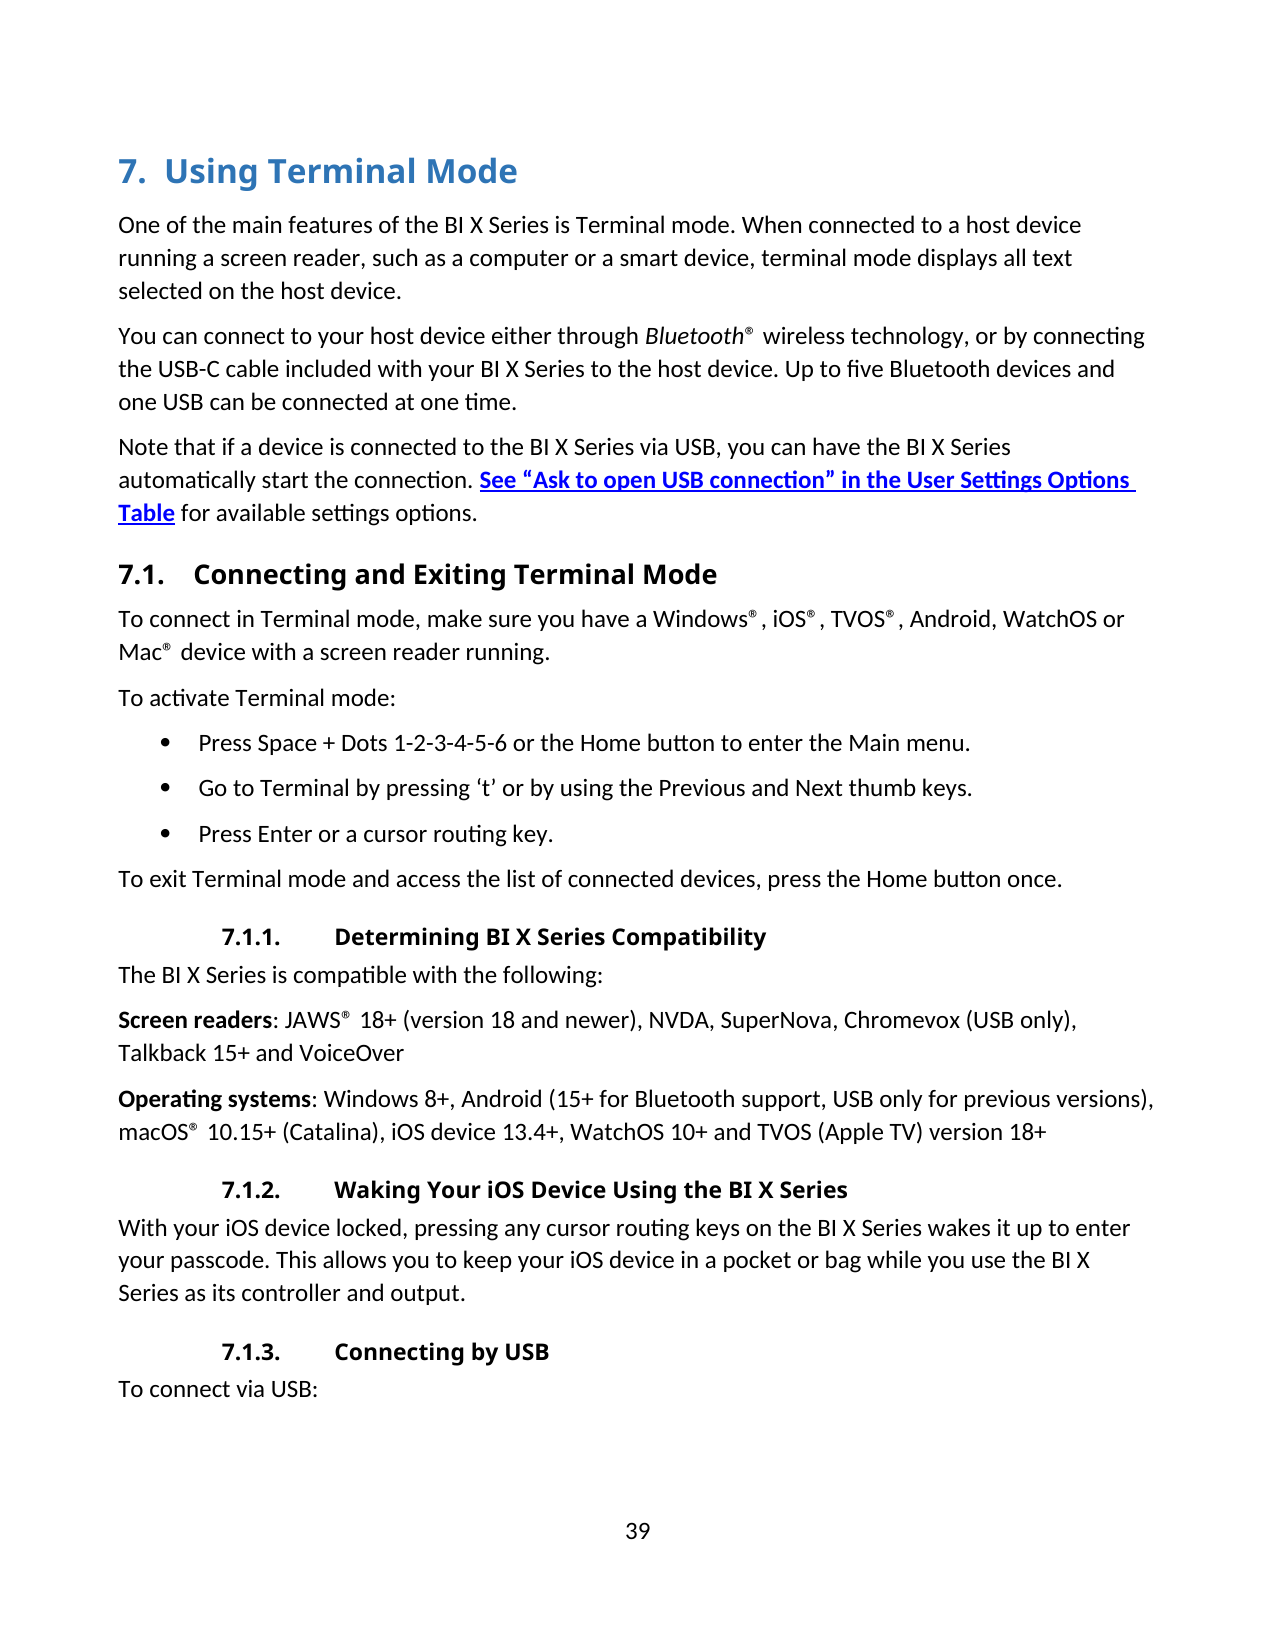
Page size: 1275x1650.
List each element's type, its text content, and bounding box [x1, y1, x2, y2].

text One of the main features of the BI X Series is Terminal mode. When connected to a host device running a screen reader, such as a computer or a smart device, terminal mode displays all text selected on the host device. [118, 209, 1157, 305]
text With your iOS device locked, pressing any cursor routing keys on the BI X Series wakes it up to enter your passcode. This allows you to keep your iOS device in a pocket or bag while you use the BI X Series as its controller and output. [118, 1212, 1157, 1308]
text To connect via USB: [118, 1373, 1157, 1404]
text Operating systems: Windows 8+, Android (15+ for Bluetooth support, USB only for previous versions), macOS® 10.15+ (Catalina), iOS device 13.4+, WatchOS 10+ and TVOS (Apple TV) version 18+ [118, 1083, 1157, 1146]
subtitle Determining BI X Series Compatibility [222, 921, 1157, 953]
subtitle Waking Your iOS Device Using the BI X Series [222, 1174, 1157, 1205]
text You can connect to your host device either through Bluetooth® wireless technology, or by connecting the USB-C cable included with your BI X Series to the host device. Up to five Bluetooth devices and one USB can be connected at one time. [118, 320, 1157, 417]
list Press Space + Dots 1-2-3-4-5-6 or the Home button to enter the Main menu. [161, 727, 1157, 758]
text To activate Terminal mode: [118, 682, 1157, 712]
text To exit Terminal mode and access the list of connected devices, press the Home button once. [118, 863, 1157, 894]
text Screen readers: JAWS® 18+ (version 18 and newer), NVDA, SuperNova, Chromevox (USB only), Talkback 15+ and VoiceOver [118, 1005, 1157, 1068]
text To connect in Terminal mode, make sure you have a Windows®, iOS®, TVOS®, Android, WatchOS or Mac® device with a screen reader running. [118, 603, 1157, 667]
subtitle Using Terminal Mode [118, 148, 1157, 193]
list Press Enter or a cursor routing key. [161, 818, 1157, 848]
list Go to Terminal by pressing ‘t’ or by using the Previous and Next thumb keys. [161, 773, 1157, 803]
subtitle Connecting by USB [222, 1336, 1157, 1367]
text The BI X Series is compatible with the following: [118, 959, 1157, 990]
text Note that if a device is connected to the BI X Series via USB, you can have the BI X Series automatically start the connection. See “Ask to open USB connection” in the User Settings Options Table for available settings options. [118, 432, 1157, 528]
subtitle Connecting and Exiting Terminal Mode [118, 555, 1157, 592]
